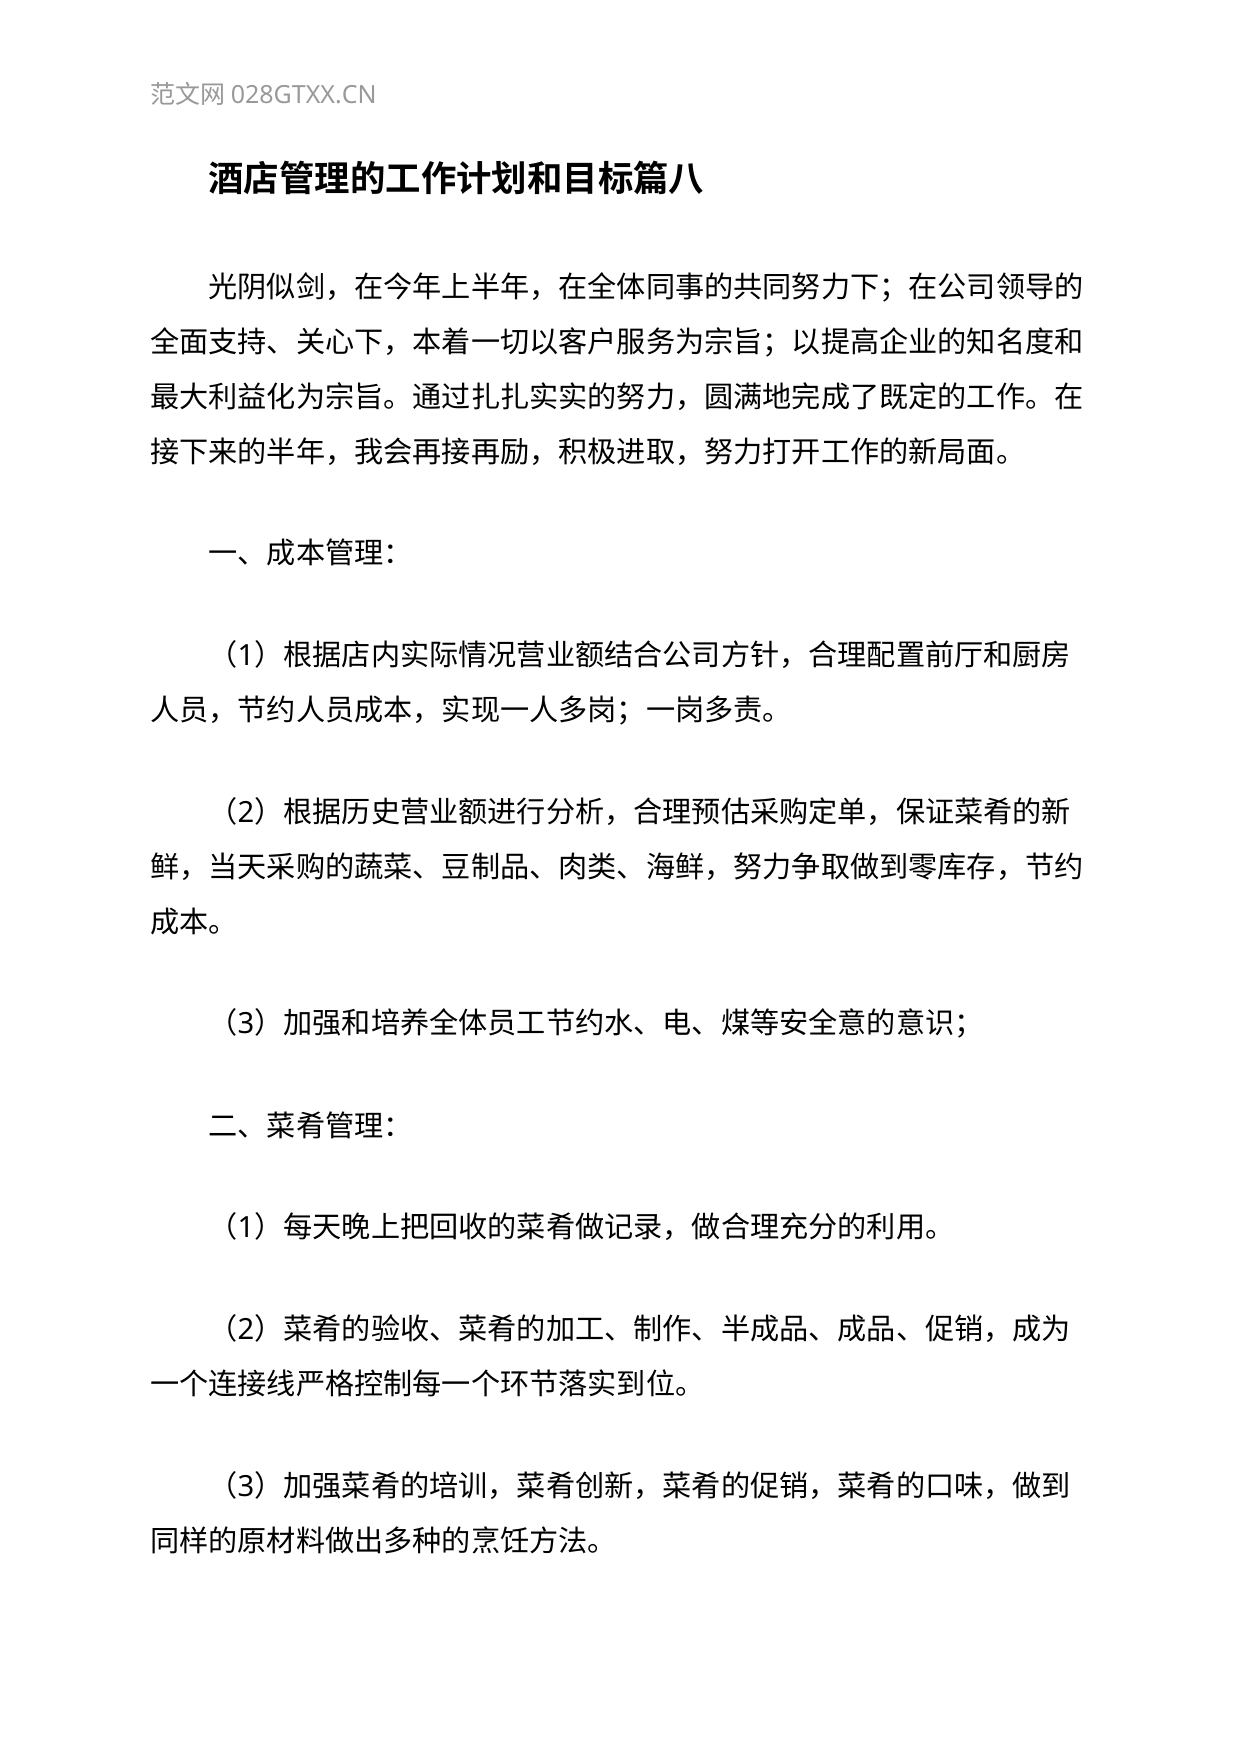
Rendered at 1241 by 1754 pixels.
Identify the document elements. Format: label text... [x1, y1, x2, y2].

text 酒店管理的工作计划和目标篇八 [150, 150, 1090, 201]
text （1）每天晚上把回收的菜肴做记录，做合理充分的利用。 [150, 1204, 1090, 1246]
text 二、菜肴管理： [150, 1102, 1090, 1144]
text （1）根据店内实际情况营业额结合公司方针，合理配置前厅和厨房人员，节约人员成本，实现一人多岗；一岗多责。 [150, 632, 1090, 729]
text （2）根据历史营业额进行分析，合理预估采购定单，保证菜肴的新鲜，当天采购的蔬菜、豆制品、肉类、海鲜，努力争取做到零库存，节约成本。 [150, 788, 1090, 941]
text （2）菜肴的验收、菜肴的加工、制作、半成品、成品、促销，成为一个连接线严格控制每一个环节落实到位。 [150, 1306, 1090, 1403]
text 光阴似剑，在今年上半年，在全体同事的共同努力下；在公司领导的全面支持、关心下，本着一切以客户服务为宗旨；以提高企业的知名度和最大利益化为宗旨。通过扎扎实实的努力，圆满地完成了既定的工作。在接下来的半年，我会再接再励，积极进取，努力打开工作的新局面。 [150, 263, 1090, 470]
text 一、成本管理： [150, 530, 1090, 572]
text （3）加强菜肴的培训，菜肴创新，菜肴的促销，菜肴的口味，做到同样的原材料做出多种的烹饪方法。 [150, 1463, 1090, 1560]
text （3）加强和培养全体员工节约水、电、煤等安全意的意识； [150, 1000, 1090, 1042]
